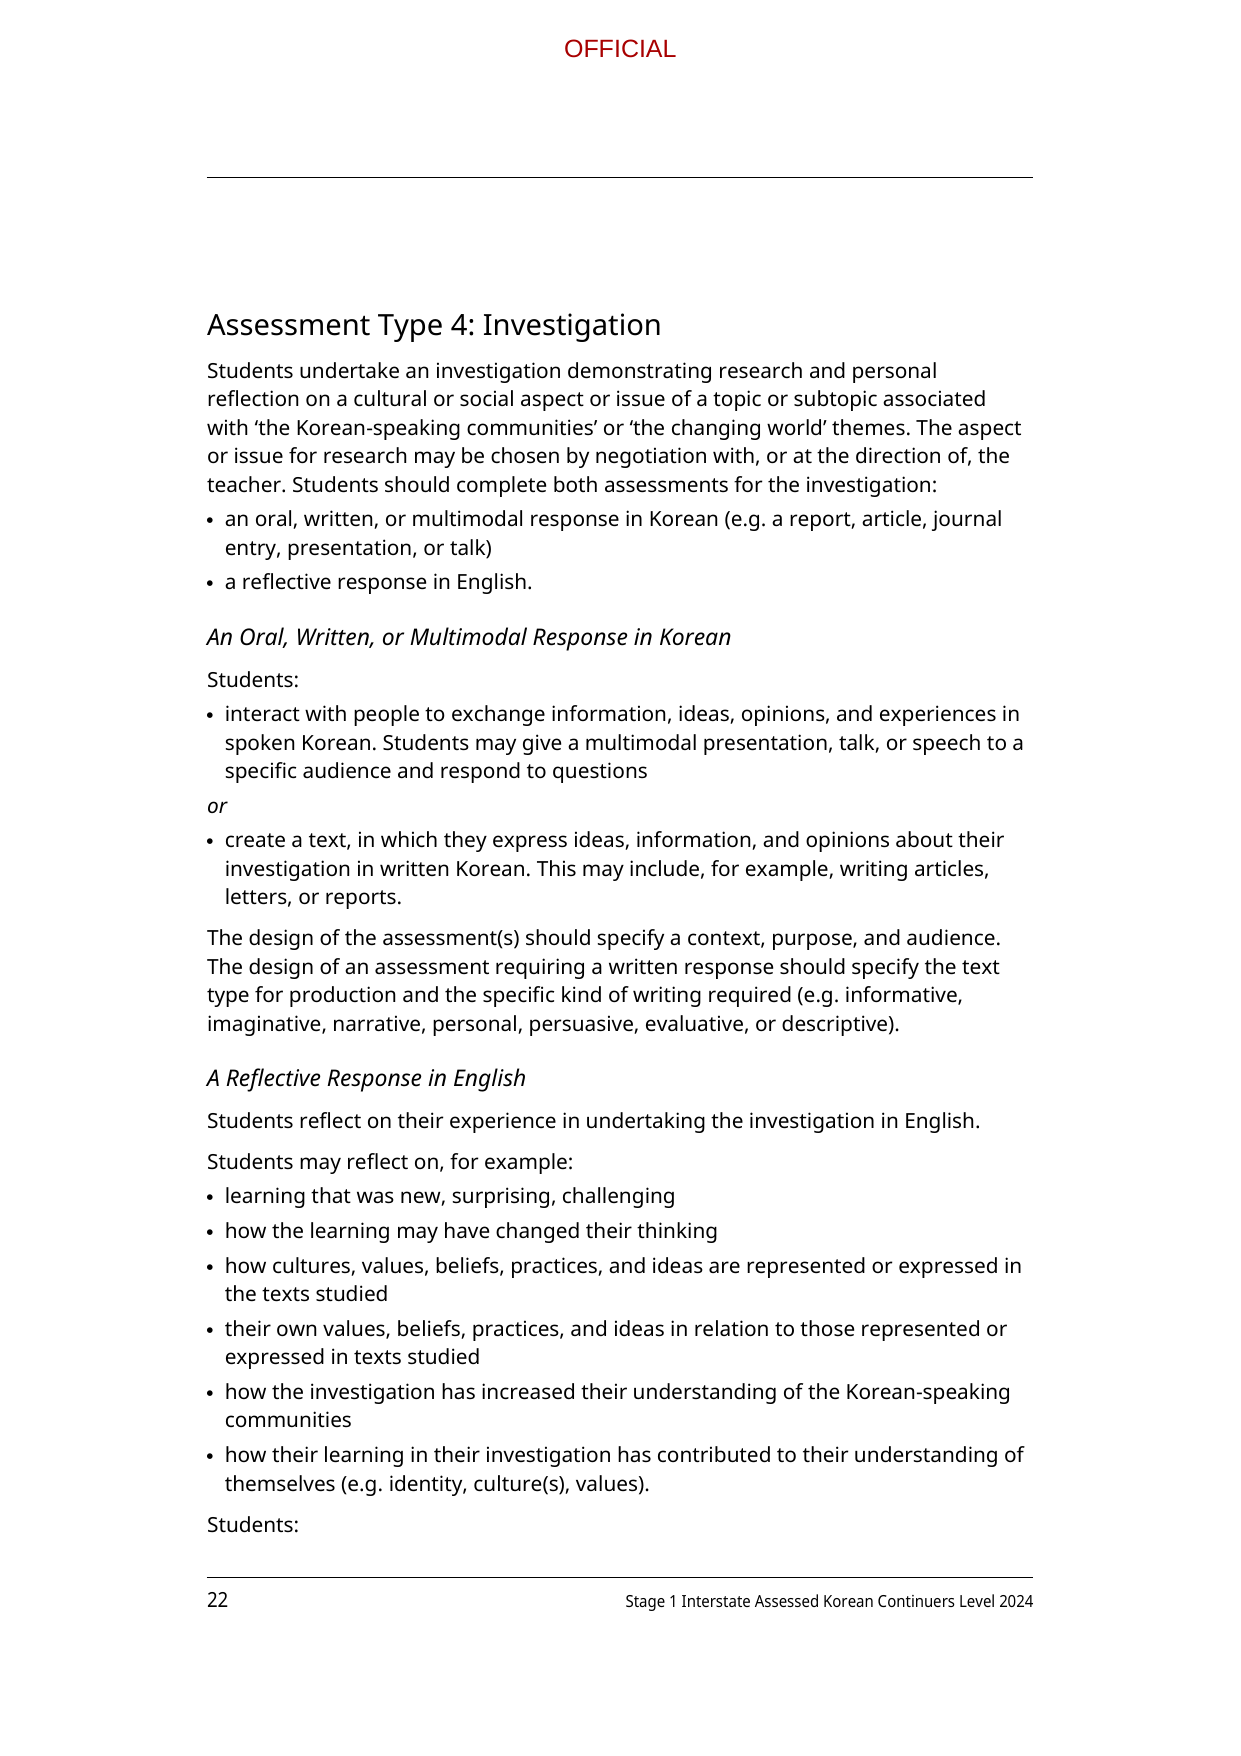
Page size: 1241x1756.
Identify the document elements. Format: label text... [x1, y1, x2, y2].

text or [207, 791, 1033, 819]
text Students: [207, 665, 1033, 693]
text how the learning may have changed their thinking [207, 1216, 1033, 1245]
text Students: [207, 1510, 1033, 1538]
text how their learning in their investigation has contributed to their understanding of themselves (e.g. identity, culture(s), values). [207, 1440, 1033, 1497]
text a reflective response in English. [207, 567, 1033, 596]
text how cultures, values, beliefs, practices, and ideas are represented or expressed in the texts studied [207, 1251, 1033, 1308]
text Assessment Type 4: Investigation [207, 304, 1033, 343]
text Students reflect on their experience in undertaking the investigation in English. [207, 1106, 1033, 1134]
text interact with people to exchange information, ideas, opinions, and experiences in spoken Korean. Students may give a multimodal presentation, talk, or speech to a specific audience and respond to questions [207, 699, 1033, 785]
text their own values, beliefs, practices, and ideas in relation to those represented or expressed in texts studied [207, 1314, 1033, 1371]
text an oral, written, or multimodal response in Korean (e.g. a report, article, journal entry, presentation, or talk) [207, 504, 1033, 561]
text A Reflective Response in English [207, 1062, 1033, 1093]
text Students may reflect on, for example: [207, 1147, 1033, 1175]
text create a text, in which they express ideas, information, and opinions about their investigation in written Korean. This may include, for example, writing articles, letters, or reports. [207, 826, 1033, 911]
text learning that was new, surprising, challenging [207, 1182, 1033, 1210]
text how the investigation has increased their understanding of the Korean-speaking communities [207, 1377, 1033, 1434]
text The design of the assessment(s) should specify a context, purpose, and audience. The design of an assessment requiring a written response should specify the text type for production and the specific kind of writing required (e.g. informative, imaginative, narrative, personal, persuasive, evaluative, or descriptive). [207, 923, 1033, 1037]
text An Oral, Written, or Multimodal Response in Korean [207, 621, 1033, 652]
text Students undertake an investigation demonstrating research and personal reflection on a cultural or social aspect or issue of a topic or subtopic associated with ‘the Korean-speaking communities’ or ‘the changing world’ themes. The aspect or issue for research may be chosen by negotiation with, or at the direction of, the teacher. Students should complete both assessments for the investigation: [207, 356, 1033, 498]
